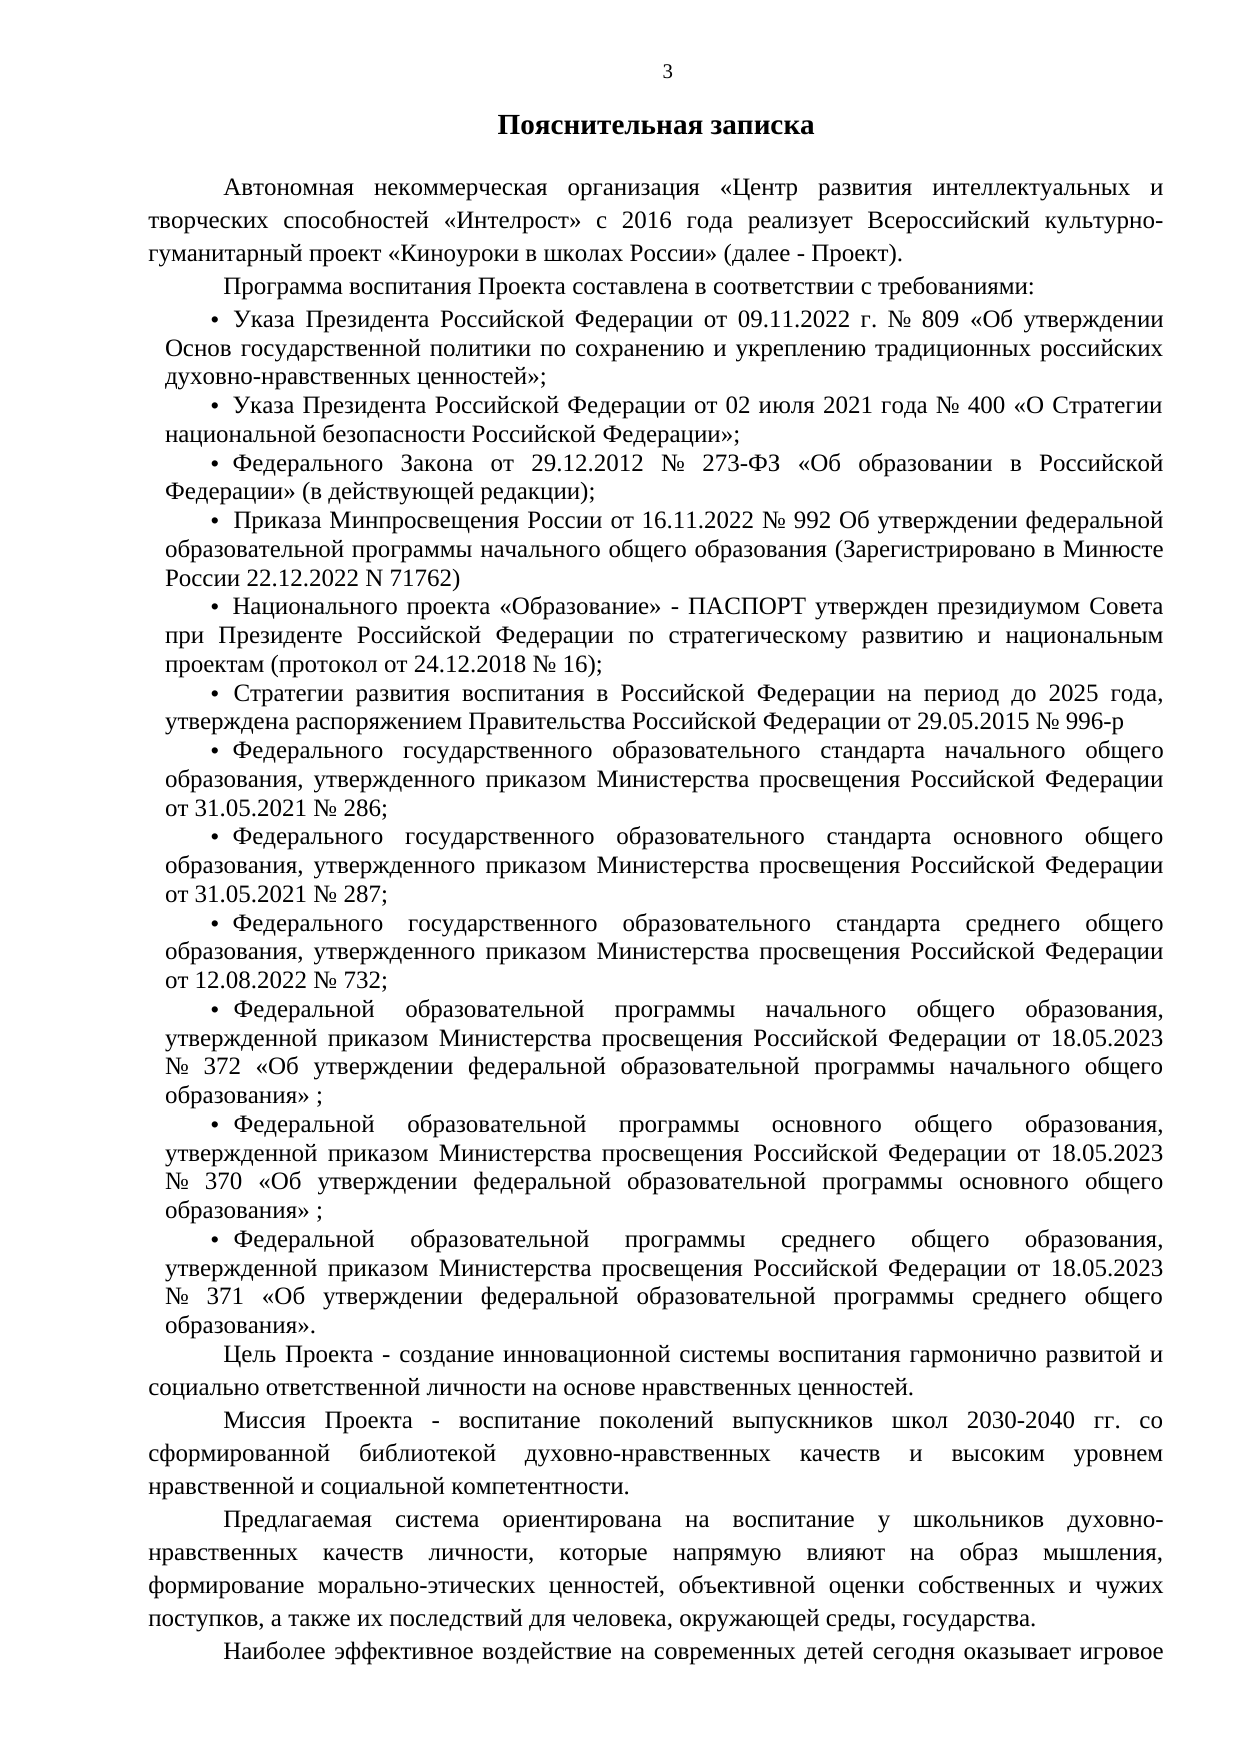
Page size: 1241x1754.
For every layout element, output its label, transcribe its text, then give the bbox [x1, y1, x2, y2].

list Приказа Минпросвещения России от 16.11.2022 № 992 Об утверждении федеральной образовательной программы начального общего образования (Зарегистрировано в Минюсте России 22.12.2022 N 71762) [165, 505, 1164, 591]
text Программа воспитания Проекта составлена в соответствии с требованиями: [148, 271, 1164, 300]
text Автономная некоммерческая организация «Центр развития интеллектуальных и творческих способностей «Интелрост» с 2016 года реализует Всероссийский культурно-гуманитарный проект «Киноуроки в школах России» (далее - Проект). [148, 172, 1164, 267]
text Пояснительная записка [148, 107, 1164, 141]
text Предлагаемая система ориентирована на воспитание у школьников духовно-нравственных качеств личности, которые напрямую влияют на образ мышления, формирование морально-этических ценностей, объективной оценки собственных и чужих поступков, а также их последствий для человека, окружающей среды, государства. [148, 1504, 1164, 1632]
list Национального проекта «Образование» - ПАСПОРТ утвержден президиумом Совета при Президенте Российской Федерации по стратегическому развитию и национальным проектам (протокол от 24.12.2018 № 16); [165, 591, 1164, 678]
list Федерального Закона от 29.12.2012 № 273-ФЗ «Об образовании в Российской Федерации» (в действующей редакции); [165, 448, 1164, 505]
text Миссия Проекта - воспитание поколений выпускников школ 2030-2040 гг. со сформированной библиотекой духовно-нравственных качеств и высоким уровнем нравственной и социальной компетентности. [148, 1405, 1164, 1500]
list Указа Президента Российской Федерации от 02 июля 2021 года № 400 «О Стратегии национальной безопасности Российской Федерации»; [165, 390, 1164, 448]
list Стратегии развития воспитания в Российской Федерации на период до 2025 года, утверждена распоряжением Правительства Российской Федерации от 29.05.2015 № 996-р [165, 678, 1164, 735]
list Федеральной образовательной программы начального общего образования, утвержденной приказом Министерства просвещения Российской Федерации от 18.05.2023 № 372 «Об утверждении федеральной образовательной программы начального общего образования» ; [165, 994, 1164, 1109]
text Цель Проекта - создание инновационной системы воспитания гармонично развитой и социально ответственной личности на основе нравственных ценностей. [148, 1339, 1164, 1401]
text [148, 1636, 1164, 1665]
list Федерального государственного образовательного стандарта среднего общего образования, утвержденного приказом Министерства просвещения Российской Федерации от 12.08.2022 № 732; [165, 908, 1164, 994]
list Федеральной образовательной программы среднего общего образования, утвержденной приказом Министерства просвещения Российской Федерации от 18.05.2023 № 371 «Об утверждении федеральной образовательной программы среднего общего образования». [165, 1224, 1164, 1339]
list Федерального государственного образовательного стандарта основного общего образования, утвержденного приказом Министерства просвещения Российской Федерации от 31.05.2021 № 287; [165, 821, 1164, 908]
list Указа Президента Российской Федерации от 09.11.2022 г. № 809 «Об утверждении Основ государственной политики по сохранению и укреплению традиционных российских духовно-нравственных ценностей»; [165, 304, 1164, 390]
list Федерального государственного образовательного стандарта начального общего образования, утвержденного приказом Министерства просвещения Российской Федерации от 31.05.2021 № 286; [165, 735, 1164, 821]
list Федеральной образовательной программы основного общего образования, утвержденной приказом Министерства просвещения Российской Федерации от 18.05.2023 № 370 «Об утверждении федеральной образовательной программы основного общего образования» ; [165, 1109, 1164, 1224]
